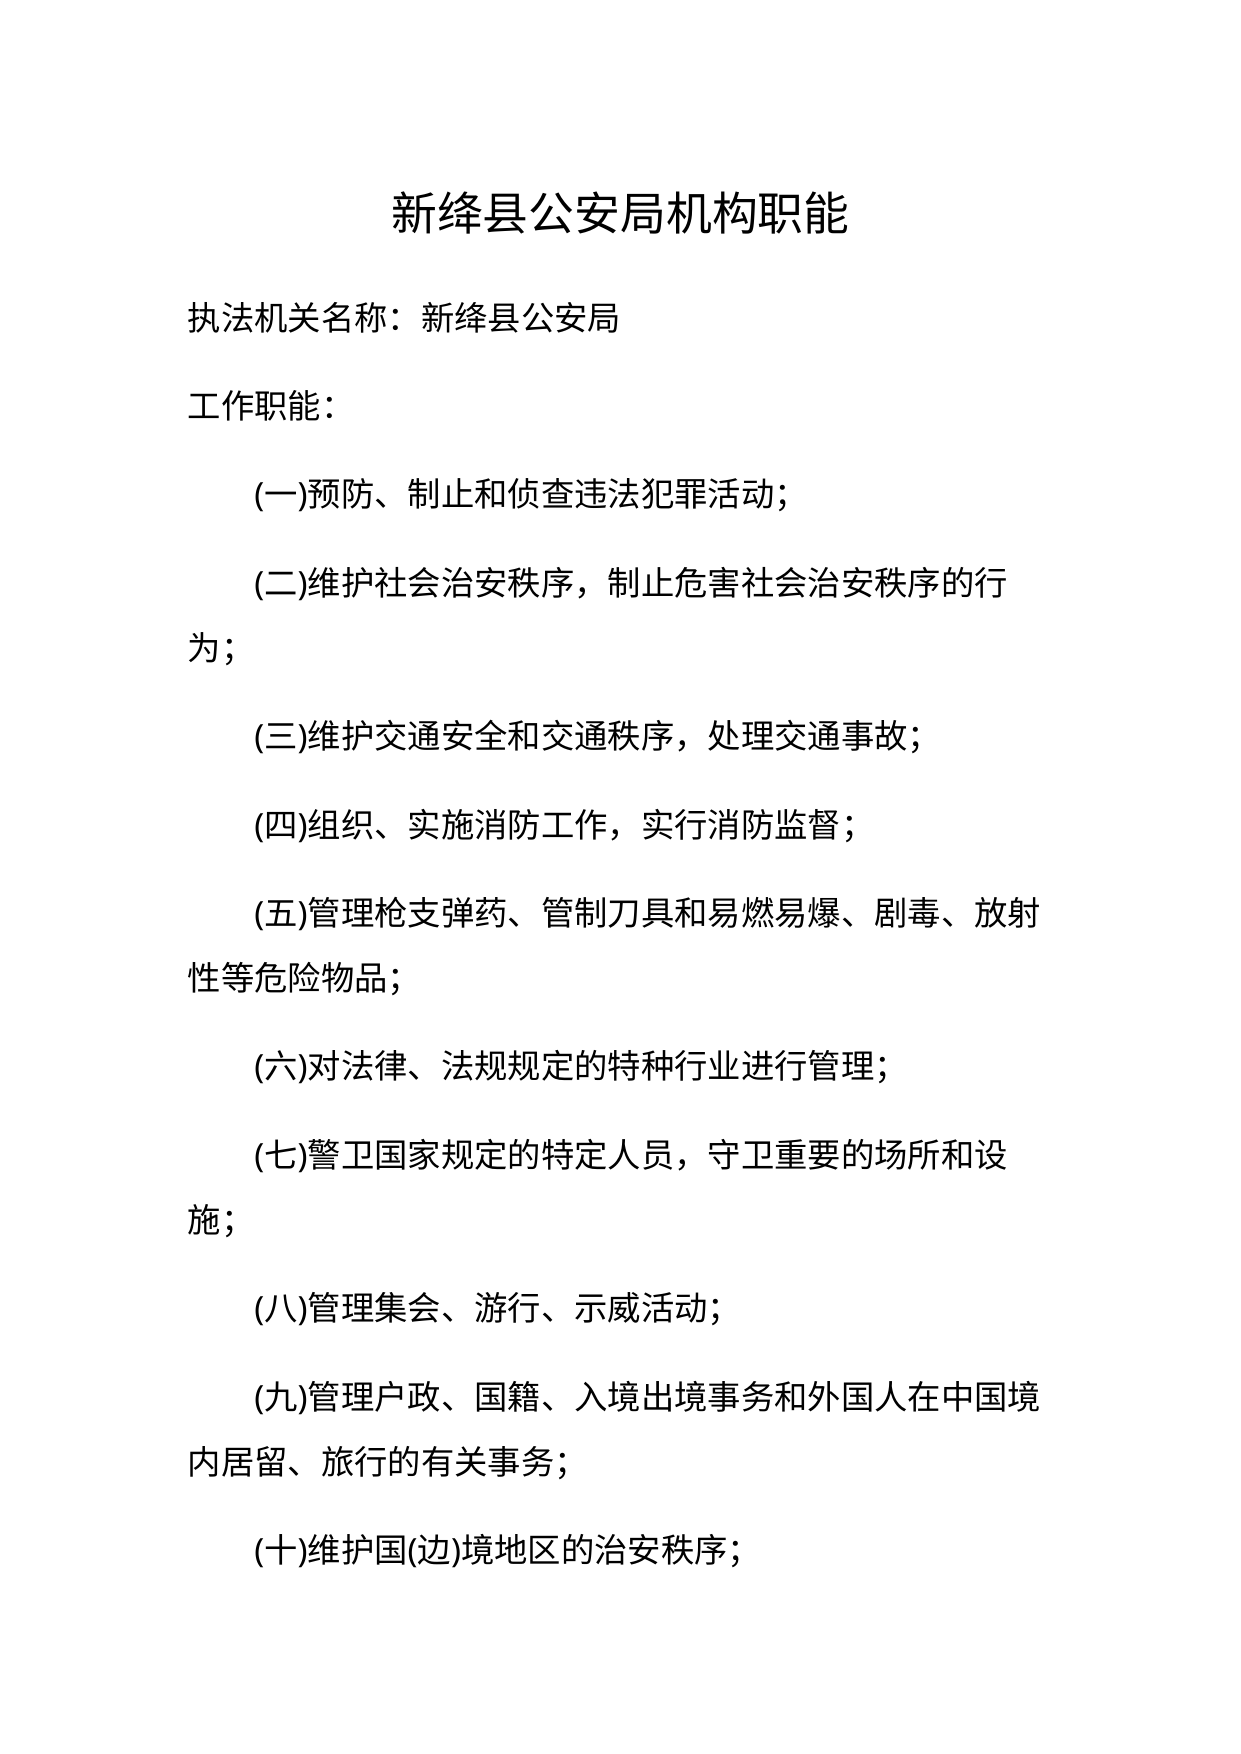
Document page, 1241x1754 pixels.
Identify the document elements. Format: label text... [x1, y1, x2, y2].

text (九)管理户政、国籍、入境出境事务和外国人在中国境内居留、旅行的有关事务； [187, 1362, 1053, 1492]
text 执法机关名称：新绛县公安局 [187, 283, 1053, 348]
text 工作职能： [187, 371, 1053, 436]
text (四)组织、实施消防工作，实行消防监督； [187, 790, 1053, 855]
text (十)维护国(边)境地区的治安秩序； [187, 1516, 1053, 1581]
text (七)警卫国家规定的特定人员，守卫重要的场所和设施； [187, 1120, 1053, 1250]
text (一)预防、制止和侦查违法犯罪活动； [187, 460, 1053, 525]
subtitle 新绛县公安局机构职能 [187, 162, 1053, 259]
text (六)对法律、法规规定的特种行业进行管理； [187, 1032, 1053, 1097]
text (三)维护交通安全和交通秩序，处理交通事故； [187, 702, 1053, 767]
text (二)维护社会治安秩序，制止危害社会治安秩序的行为； [187, 548, 1053, 678]
text (五)管理枪支弹药、管制刀具和易燃易爆、剧毒、放射性等危险物品； [187, 878, 1053, 1008]
text (八)管理集会、游行、示威活动； [187, 1274, 1053, 1339]
